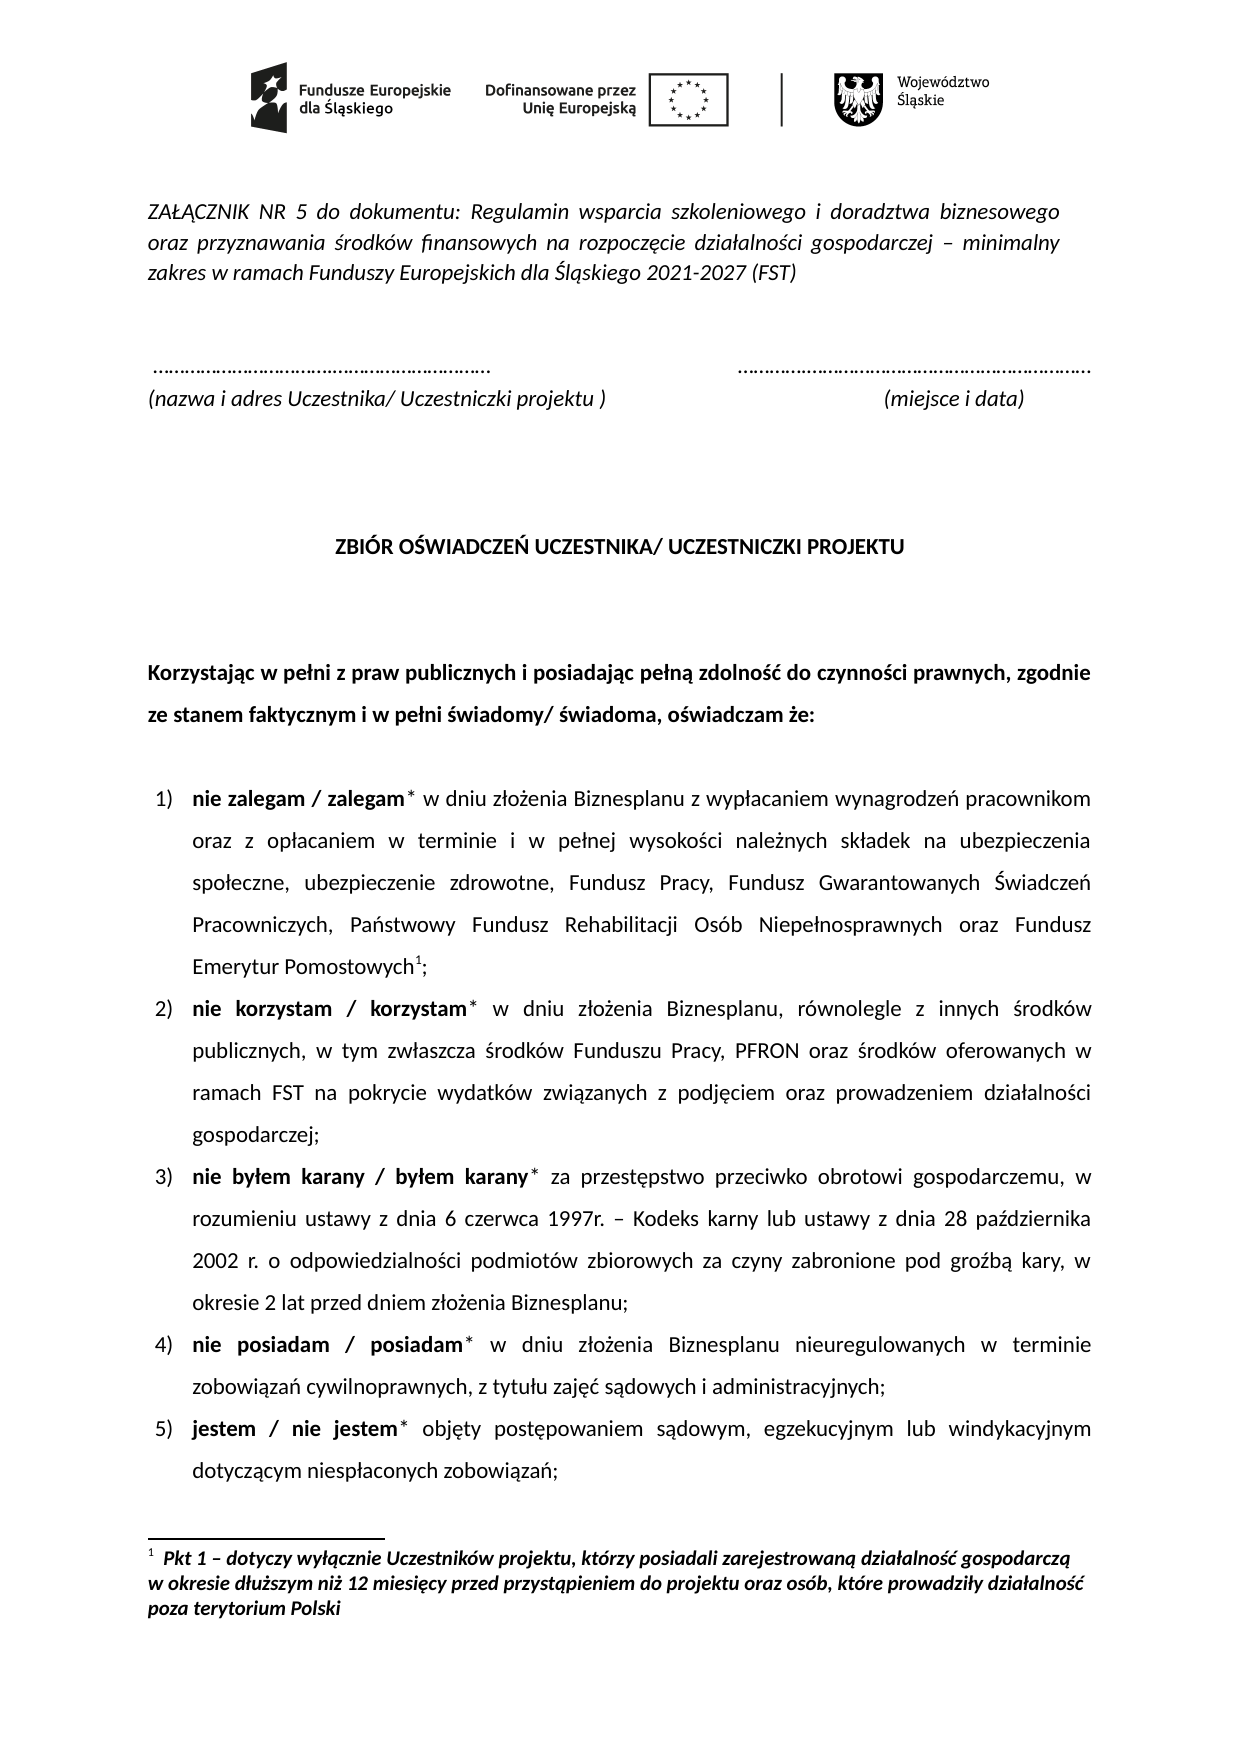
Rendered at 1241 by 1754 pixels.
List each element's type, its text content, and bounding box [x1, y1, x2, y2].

picture [233, 44, 1007, 151]
text ZBIÓR OŚWIADCZEŃ UCZESTNIKA/ UCZESTNICZKI PROJEKTU [148, 532, 1093, 560]
text ZAŁĄCZNIK NR 5 do dokumentu: Regulamin wsparcia szkoleniowego i doradztwa biznesowego oraz przyznawania środków finansowych na rozpoczęcie działalności gospodarczej – minimalny zakres w ramach Funduszy Europejskich dla Śląskiego 2021-2027 (FST) [148, 197, 1063, 286]
list jestem / nie jestem* objęty postępowaniem sądowym, egzekucyjnym lub windykacyjnym dotyczącym niespłaconych zobowiązań; [154, 1414, 1093, 1484]
list nie byłem karany / byłem karany* za przestępstwo przeciwko obrotowi gospodarczemu, w rozumieniu ustawy z dnia 6 czerwca 1997r. – Kodeks karny lub ustawy z dnia 28 października 2002 r. o odpowiedzialności podmiotów zbiorowych za czyny zabronione pod groźbą kary, w okresie 2 lat przed dniem złożenia Biznesplanu; [154, 1162, 1093, 1316]
text Korzystając w pełni z praw publicznych i posiadając pełną zdolność do czynności prawnych, zgodnie ze stanem faktycznym i w pełni świadomy/ świadoma, oświadczam że: [148, 658, 1093, 728]
list nie posiadam / posiadam* w dniu złożenia Biznesplanu nieuregulowanych w terminie zobowiązań cywilnoprawnych, z tytułu zajęć sądowych i administracyjnych; [154, 1330, 1093, 1400]
list nie korzystam / korzystam* w dniu złożenia Biznesplanu, równolegle z innych środków publicznych, w tym zwłaszcza środków Funduszu Pracy, PFRON oraz środków oferowanych w ramach FST na pokrycie wydatków związanych z podjęciem oraz prowadzeniem działalności gospodarczej; [154, 994, 1093, 1148]
text (nazwa i adres Uczestnika/ Uczestniczki projektu ) (miejsce i data) [148, 384, 1093, 412]
text …………………………….………………………… ………….……………………………………………… [148, 352, 1093, 380]
list nie zalegam / zalegam* w dniu złożenia Biznesplanu z wypłacaniem wynagrodzeń pracownikom oraz z opłacaniem w terminie i w pełnej wysokości należnych składek na ubezpieczenia społeczne, ubezpieczenie zdrowotne, Fundusz Pracy, Fundusz Gwarantowanych Świadczeń Pracowniczych, Państwowy Fundusz Rehabilitacji Osób Niepełnosprawnych oraz Fundusz Emerytur Pomostowych; [154, 784, 1093, 980]
